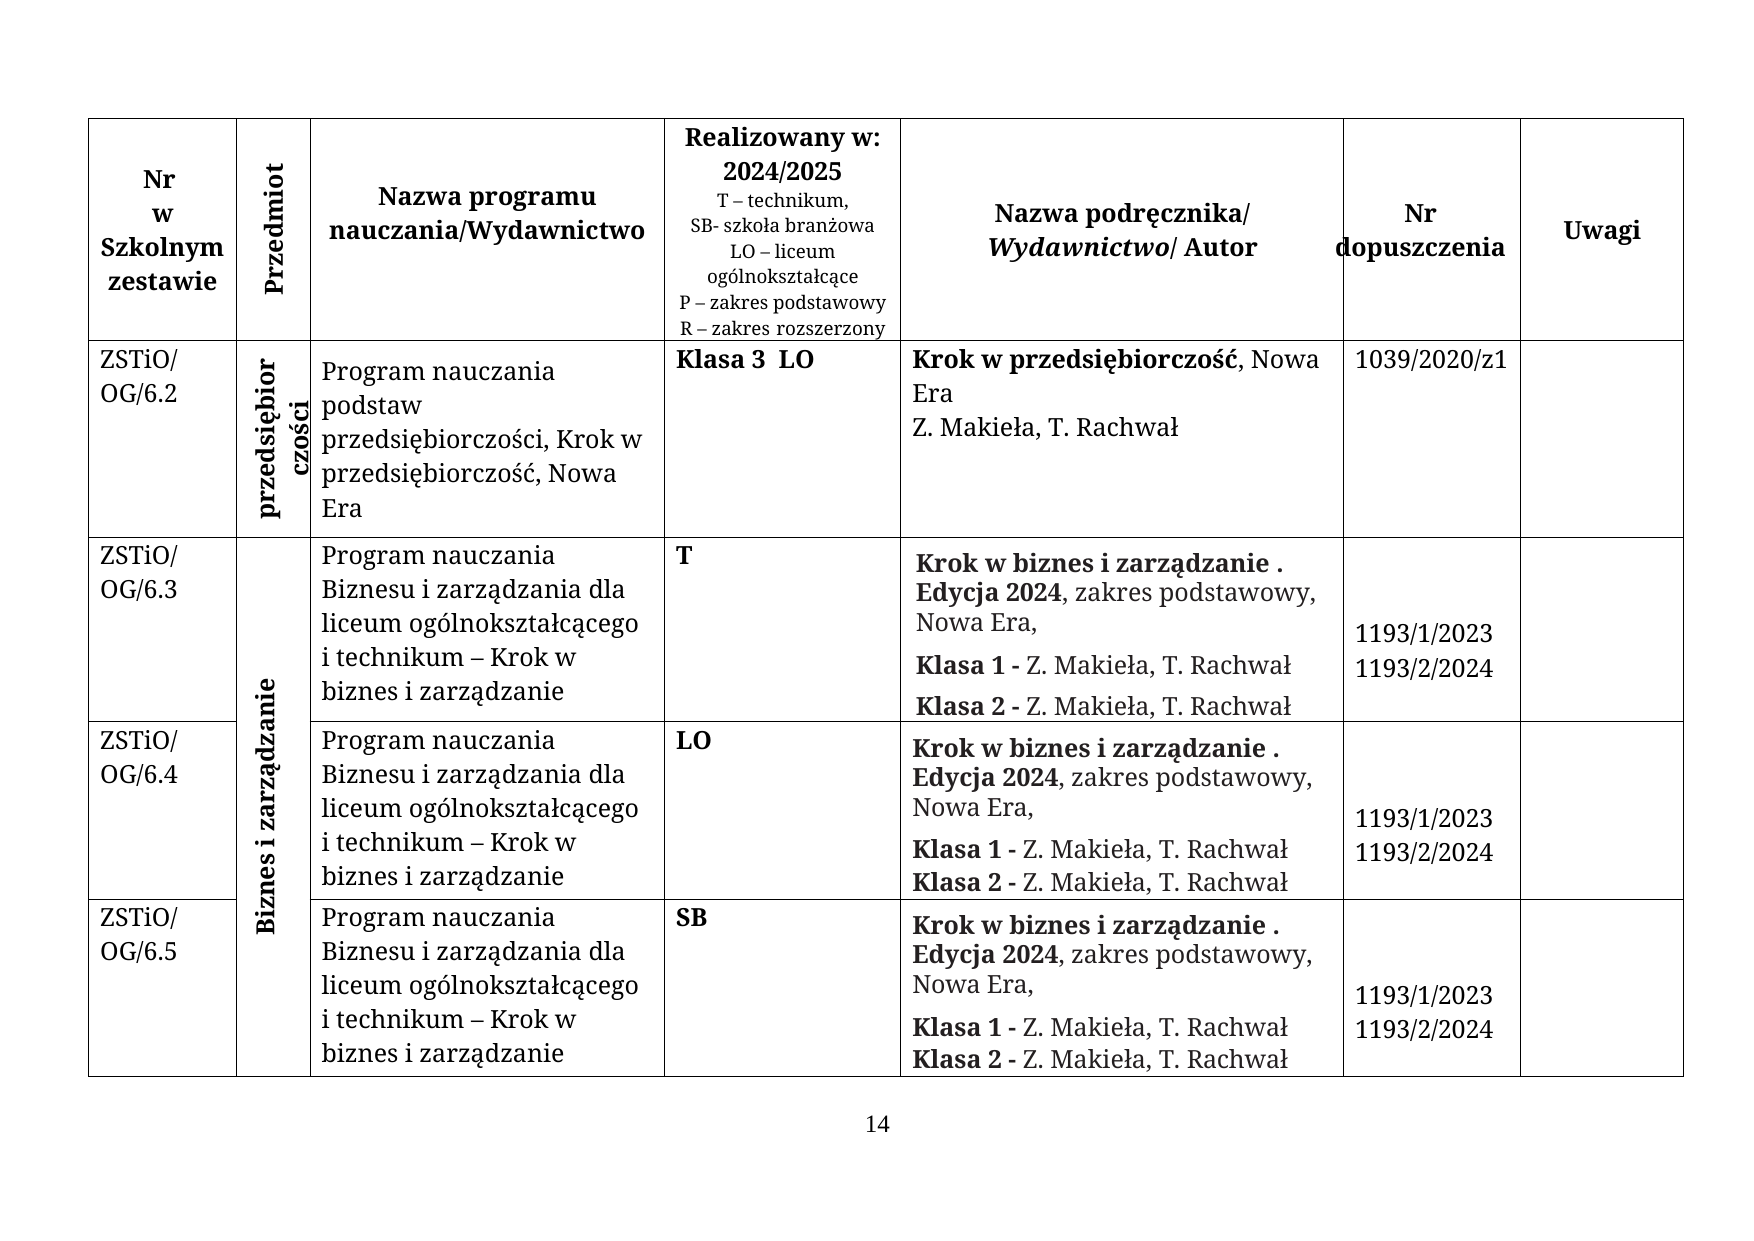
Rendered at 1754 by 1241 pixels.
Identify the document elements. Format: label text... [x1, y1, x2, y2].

table_header Nazwa podręcznika/ Wydawnictwo/ Autor [901, 119, 1343, 340]
table_cell Krok w biznes i zarządzanie . Edycja 2024, zakres podstawowy, Nowa Era, Klasa 1 - Z. Makieła, T. Rachwał Klasa 2 - Z. Makieła, T. Rachwał [901, 900, 1343, 1076]
table_cell 1039/2020/z1 [1344, 341, 1520, 537]
table_cell T [665, 538, 900, 721]
table_header Przedmiot [237, 119, 310, 340]
table_cell [1521, 538, 1683, 721]
table_cell Program nauczania Biznesu i zarządzania dla liceum ogólnokształcącego i technikum – Krok w biznes i zarządzanie [311, 538, 664, 721]
table_cell Program nauczania Biznesu i zarządzania dla liceum ogólnokształcącego i technikum – Krok w biznes i zarządzanie [311, 722, 664, 899]
table_cell SB [665, 900, 900, 1076]
table_header Nr dopuszczenia [1344, 119, 1520, 340]
table_header Nazwa programu nauczania/Wydawnictwo [311, 119, 664, 340]
table_cell ZSTiO/OG/6.2 [89, 341, 236, 537]
table_cell Program nauczania Biznesu i zarządzania dla liceum ogólnokształcącego i technikum – Krok w biznes i zarządzanie [311, 900, 664, 1076]
table_cell Program nauczania podstaw przedsiębiorczości, Krok w przedsiębiorczość, Nowa Era [311, 341, 664, 537]
table_cell 1193/1/2023 1193/2/2024 [1344, 722, 1520, 899]
table_header Nr w Szkolnym zestawie [89, 119, 236, 340]
table_cell Krok w biznes i zarządzanie . Edycja 2024, zakres podstawowy, Nowa Era, Klasa 1 - Z. Makieła, T. Rachwał Klasa 2 - Z. Makieła, T. Rachwał [901, 538, 1343, 721]
table_cell Krok w przedsiębiorczość, Nowa Era Z. Makieła, T. Rachwał [901, 341, 1343, 537]
table_cell [1521, 900, 1683, 1076]
table_cell 1193/1/2023 1193/2/2024 [1344, 538, 1520, 721]
table_header Uwagi [1521, 119, 1683, 340]
table_cell Biznes i zarządzanie [237, 538, 310, 1076]
table_cell LO [665, 722, 900, 899]
table_cell ZSTiO/OG/6.3 [89, 538, 236, 721]
table_header Realizowany w: 2024/2025 T – technikum, SB- szkoła branżowa LO – liceum ogólnokształcące P – zakres podstawowy R – zakres rozszerzony [665, 119, 900, 340]
table_cell [1521, 722, 1683, 899]
table_cell 1193/1/2023 1193/2/2024 [1344, 900, 1520, 1076]
table_cell ZSTiO/OG/6.5 [89, 900, 236, 1076]
table_cell [1521, 341, 1683, 537]
table_cell Krok w biznes i zarządzanie . Edycja 2024, zakres podstawowy, Nowa Era, Klasa 1 - Z. Makieła, T. Rachwał Klasa 2 - Z. Makieła, T. Rachwał [901, 722, 1343, 899]
table_cell ZSTiO/OG/6.4 [89, 722, 236, 899]
table_cell Klasa 3 LO [665, 341, 900, 537]
